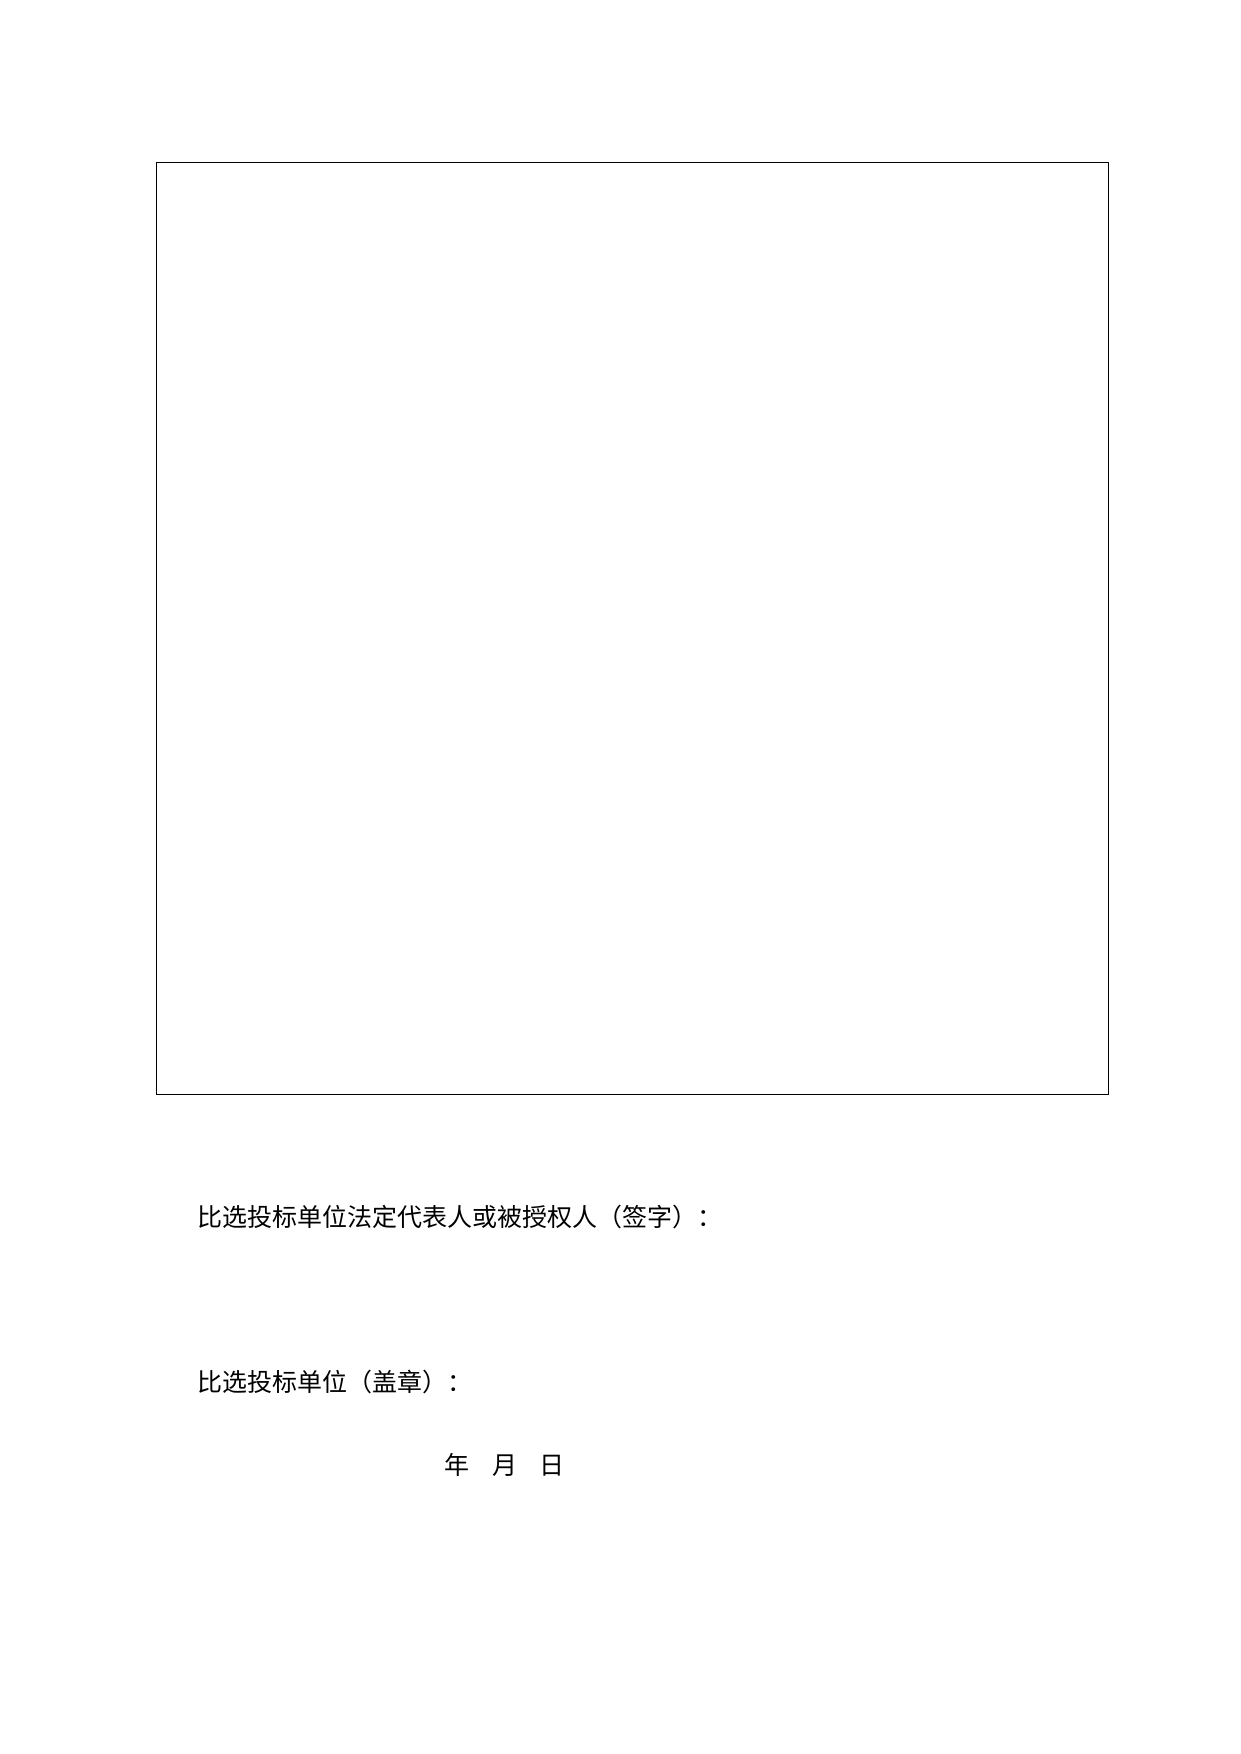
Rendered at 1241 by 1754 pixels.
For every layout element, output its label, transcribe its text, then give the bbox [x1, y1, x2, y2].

table_header [157, 163, 1108, 1094]
text 年 月 日 [148, 1431, 1122, 1496]
text 比选投标单位（盖章）： [148, 1348, 1122, 1413]
text 比选投标单位法定代表人或被授权人（签字）： [148, 1183, 1122, 1248]
